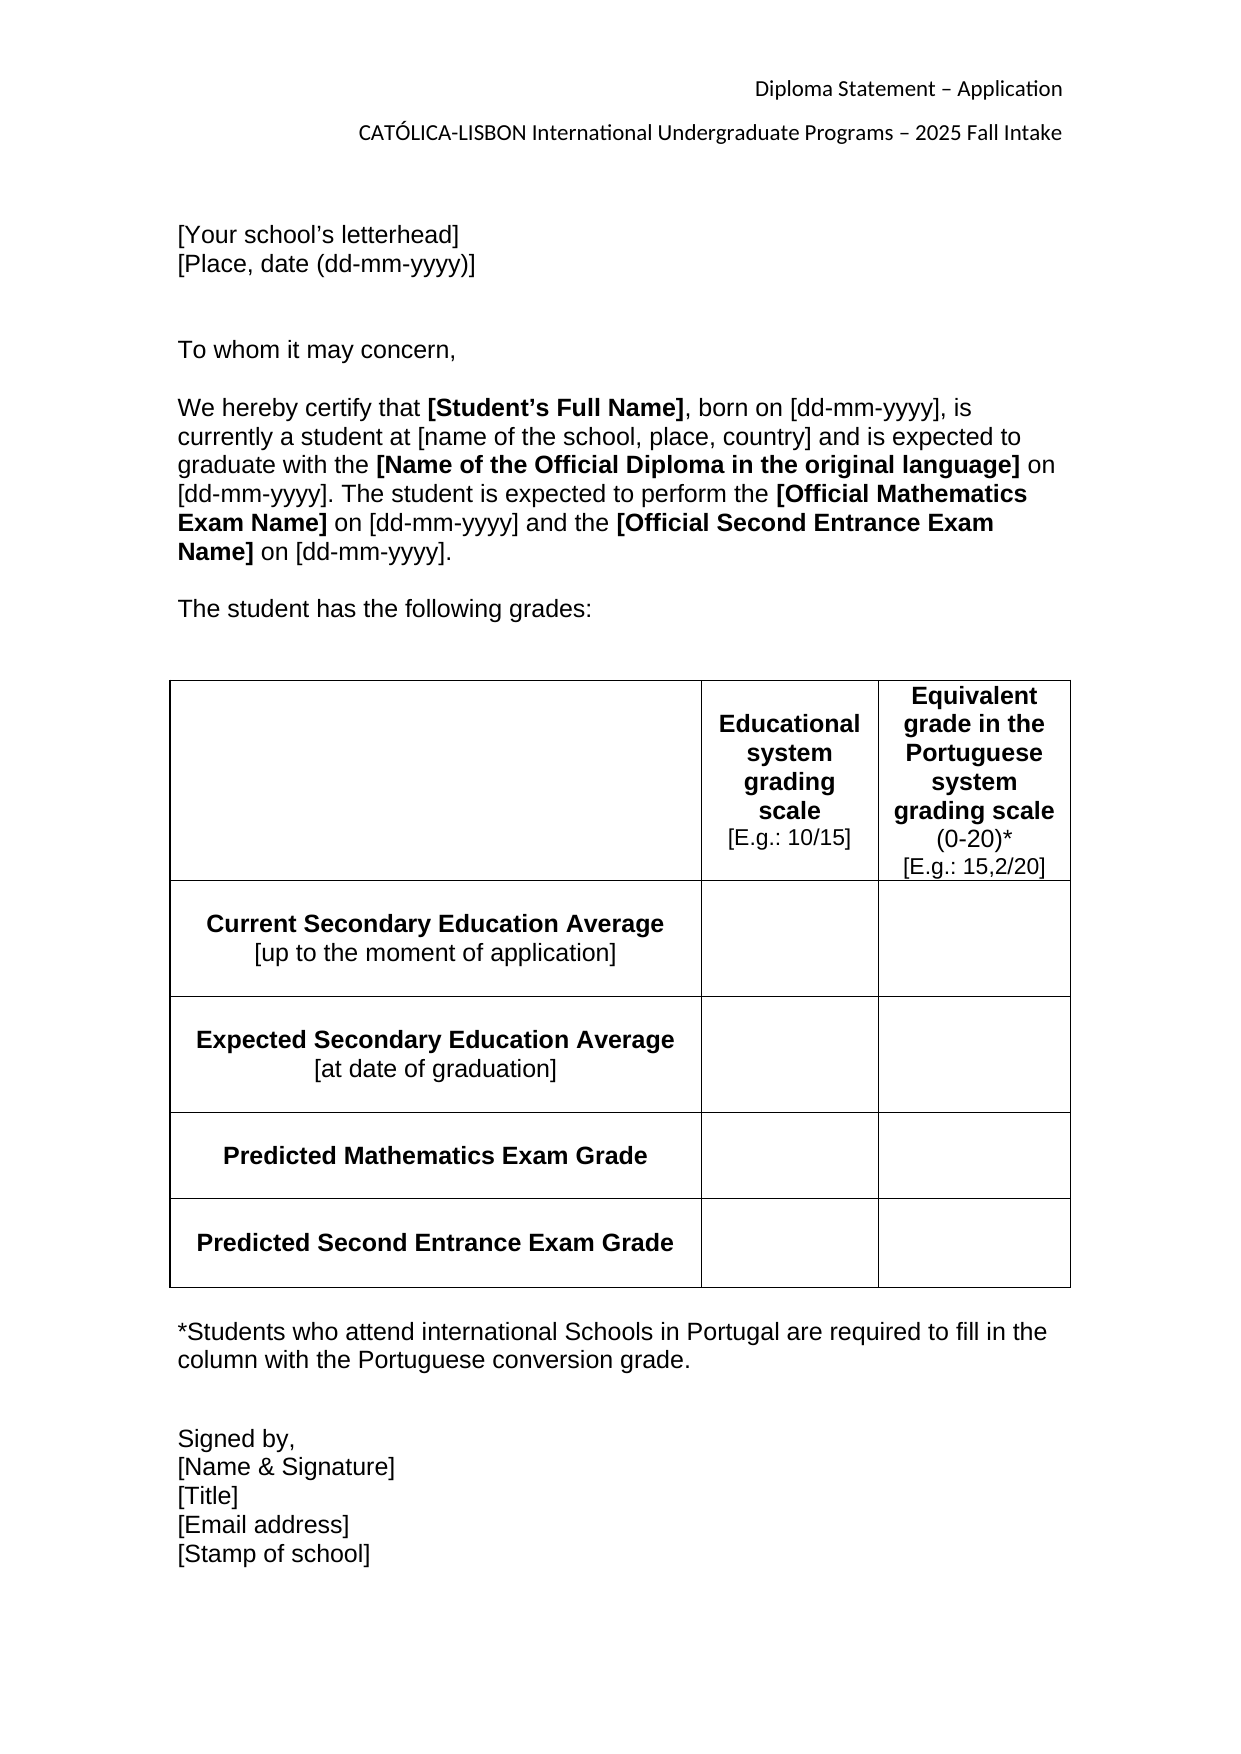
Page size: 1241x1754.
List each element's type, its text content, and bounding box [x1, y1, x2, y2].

table_header [171, 681, 701, 879]
text [Email address] [177, 1510, 1063, 1539]
text The student has the following grades: [177, 594, 1063, 679]
text [Title] [177, 1481, 1063, 1510]
table_cell [879, 997, 1070, 1112]
table_cell [879, 881, 1070, 996]
table_cell Current Secondary Education Average [up to the moment of application] [171, 881, 701, 996]
table_cell [702, 997, 878, 1112]
table_header Educational system grading scale [E.g.: 10/15] [702, 681, 878, 879]
table_cell [702, 1199, 878, 1287]
text [Stamp of school] [177, 1539, 1063, 1567]
table_cell [702, 1113, 878, 1198]
table_cell [879, 1113, 1070, 1198]
text [Name & Signature] [177, 1452, 1063, 1481]
table_cell [879, 1199, 1070, 1287]
table_cell [702, 881, 878, 996]
table_cell Expected Secondary Education Average [at date of graduation] [171, 997, 701, 1112]
text *Students who attend international Schools in Portugal are required to fill in the column with the Portuguese conversion grade. [177, 1317, 1063, 1374]
table_cell Predicted Mathematics Exam Grade [171, 1113, 701, 1198]
table_header Equivalent grade in the Portuguese system grading scale (0-20)* [E.g.: 15,2/20] [879, 681, 1070, 879]
text Signed by, [177, 1424, 1063, 1452]
table_cell Predicted Second Entrance Exam Grade [171, 1199, 701, 1287]
text [Your school’s letterhead] [Place, date (dd-mm-yyyy)] To whom it may concern, We hereby certify that [Student’s Full Name], born on [dd-mm-yyyy], is currently a student at [name of the school, place, country] and is expected to graduate with the [Name of the Official Diploma in the original language] on [dd-mm-yyyy]. The student is expected to perform the [Official Mathematics Exam Name] on [dd-mm-yyyy] and the [Official Second Entrance Exam Name] on [dd-mm-yyyy]. [177, 163, 1063, 565]
